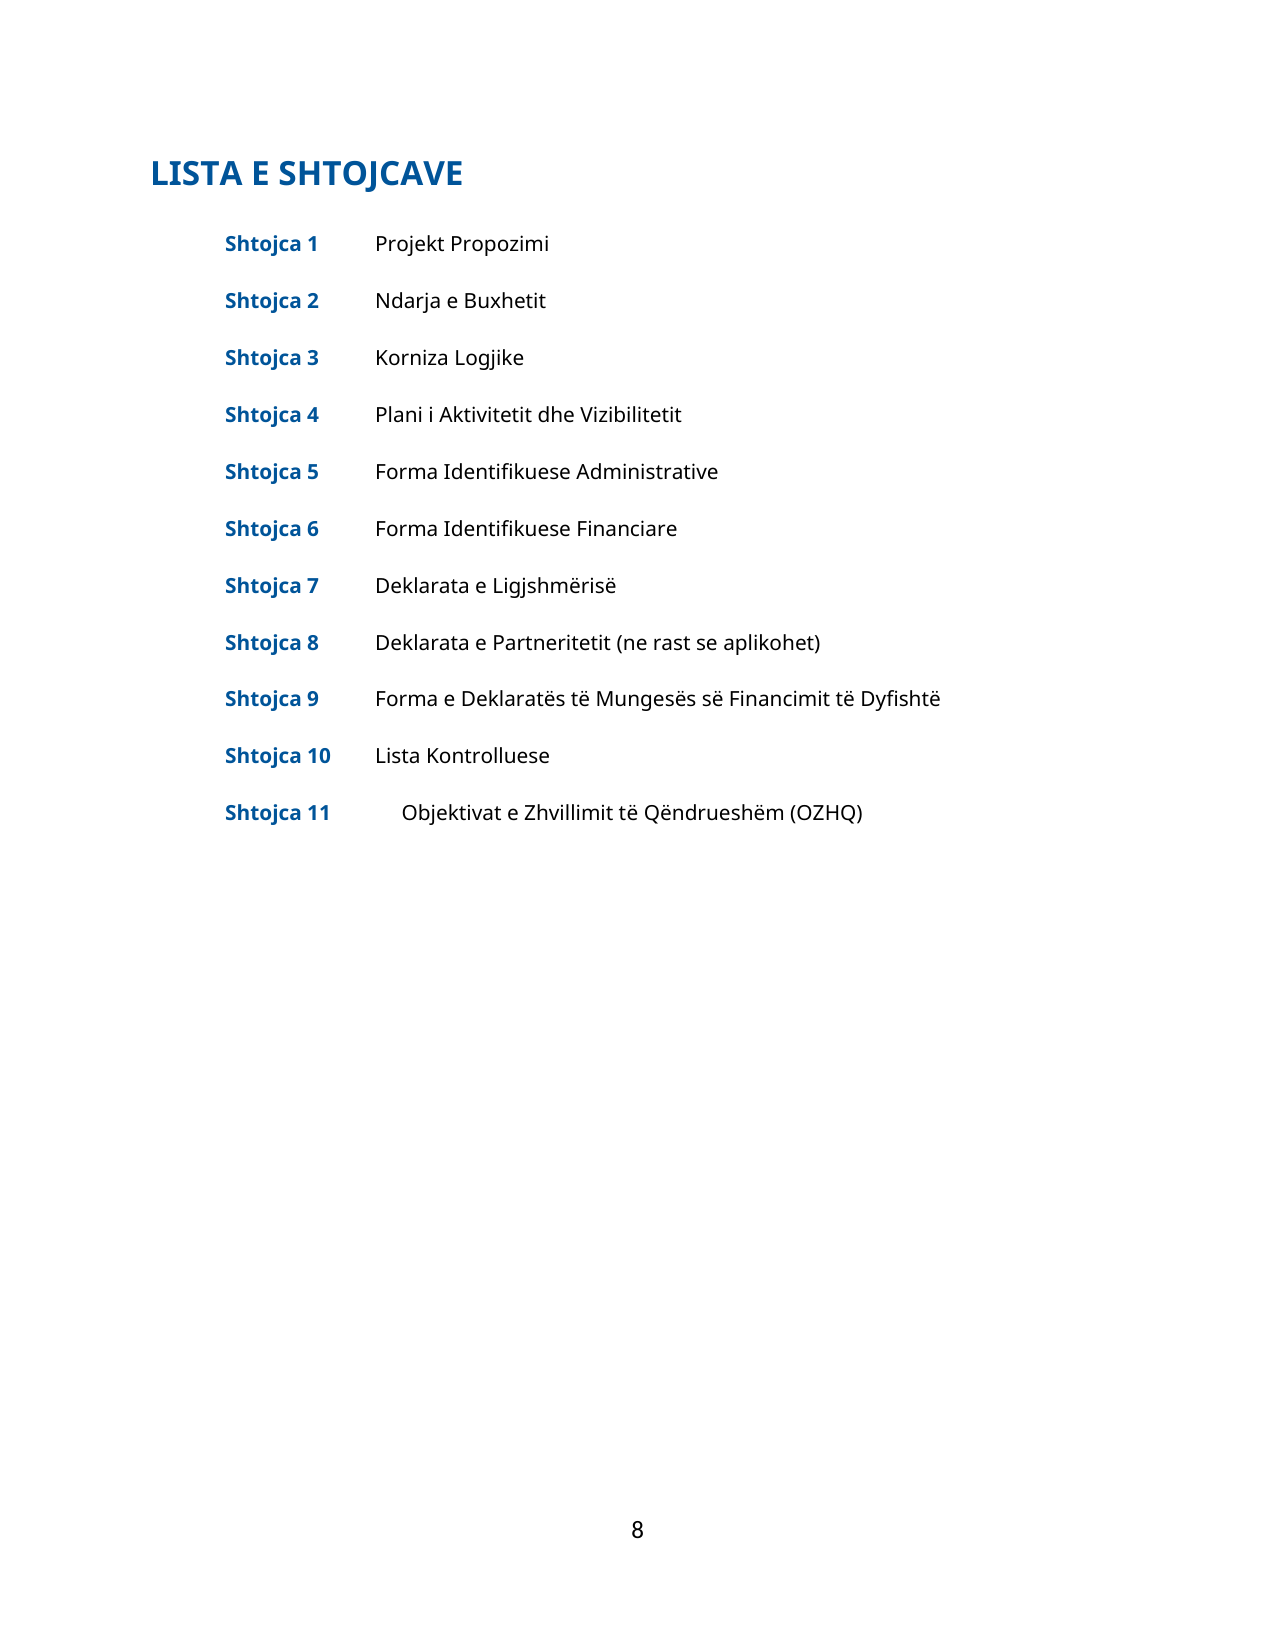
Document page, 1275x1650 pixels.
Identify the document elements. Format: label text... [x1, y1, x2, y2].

list Shtojca 6 Forma Identifikuese Financiare [225, 514, 1125, 542]
list Shtojca 7 Deklarata e Ligjshmërisë [225, 571, 1125, 599]
list Shtojca 1 Projekt Propozimi [225, 229, 1125, 258]
list Shtojca 2 Ndarja e Buxhetit [225, 286, 1125, 315]
list Shtojca 4 Plani i Aktivitetit dhe Vizibilitetit [225, 400, 1125, 428]
list Shtojca 5 Forma Identifikuese Administrative [225, 457, 1125, 485]
list Shtojca 3 Korniza Logjike [225, 343, 1125, 372]
subtitle LISTA E SHTOJCAVE [150, 150, 1125, 195]
list Shtojca 10 Lista Kontrolluese [225, 741, 1125, 770]
list Shtojca 11 Objektivat e Zhvillimit të Qëndrueshëm (OZHQ) [225, 798, 1125, 827]
list Shtojca 8 Deklarata e Partneritetit (ne rast se aplikohet) [225, 628, 1125, 656]
list Shtojca 9 Forma e Deklaratës të Mungesës së Financimit të Dyfishtë [225, 684, 1125, 713]
